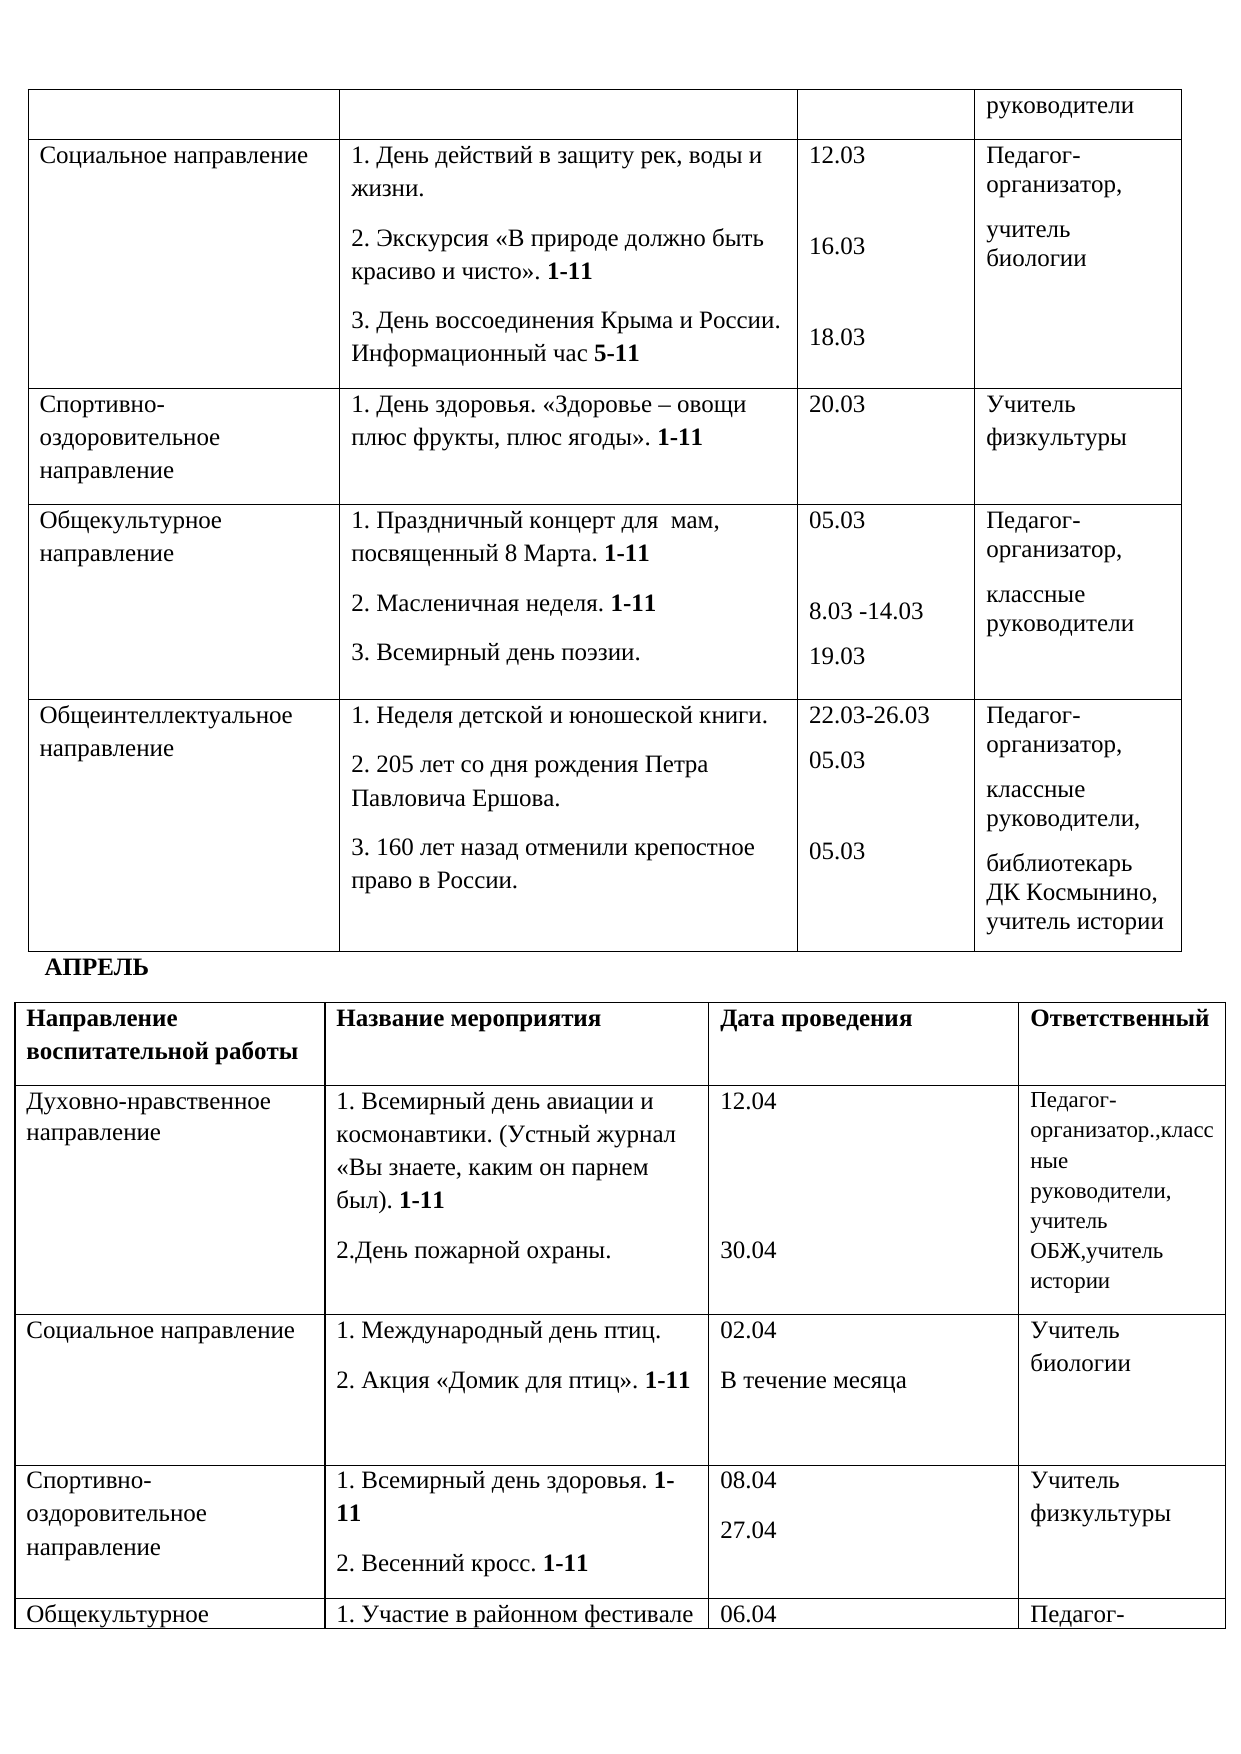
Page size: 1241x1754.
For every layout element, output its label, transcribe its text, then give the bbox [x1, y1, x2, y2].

table_cell Педагог-организатор, классные руководители, библиотекарь ДК Космынино, учитель истории [975, 700, 1181, 951]
table_cell Общеинтеллектуальное направление [29, 700, 339, 951]
table_header Название мероприятия [326, 1003, 708, 1085]
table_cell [798, 90, 974, 139]
table_cell 06.04 [709, 1599, 1018, 1628]
table_cell Учитель биологии [1019, 1315, 1225, 1464]
table_cell Спортивно-оздоровительное направление [16, 1466, 324, 1598]
table_cell Общекультурное направление [29, 505, 339, 699]
table_header Дата проведения [709, 1003, 1018, 1085]
table_header Направление воспитательной работы [16, 1003, 324, 1085]
table_cell 1. Международный день птиц. 2. Акция «Домик для птиц». 1-11 [326, 1315, 708, 1464]
table_cell 1. День действий в защиту рек, воды и жизни. 2. Экскурсия «В природе должно быть красиво и чисто». 1-11 3. День воссоединения Крыма и России. Информационный час 5-11 [340, 140, 797, 388]
table_cell Социальное направление [16, 1315, 324, 1464]
table_cell 02.04 В течение месяца [709, 1315, 1018, 1464]
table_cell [16, 1599, 324, 1628]
table_cell Социальное направление [29, 140, 339, 388]
table_cell 20.03 [798, 389, 974, 504]
table_cell 08.04 27.04 [709, 1466, 1018, 1598]
text АПРЕЛЬ [44, 952, 1196, 981]
table_cell Духовно-нравственное направление [16, 1086, 324, 1314]
table_header Ответственный [1019, 1003, 1225, 1085]
table_cell Спортивно-оздоровительное направление [29, 389, 339, 504]
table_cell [326, 1599, 708, 1628]
table_cell 1. Всемирный день здоровья. 1-11 2. Весенний кросс. 1-11 [326, 1466, 708, 1598]
table_cell 12.04 30.04 [709, 1086, 1018, 1314]
table_cell 22.03-26.03 05.03 05.03 [798, 700, 974, 951]
table_cell 12.03 16.03 18.03 [798, 140, 974, 388]
table_cell 1. Неделя детской и юношеской книги. 2. 205 лет со дня рождения Петра Павловича Ершова. 3. 160 лет назад отменили крепостное право в России. [340, 700, 797, 951]
table_cell Педагог-организатор, учитель биологии [975, 140, 1181, 388]
table_cell Учитель физкультуры [975, 389, 1181, 504]
table_cell Педагог-организатор.,классные руководители, учитель ОБЖ,учитель истории [1019, 1086, 1225, 1314]
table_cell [975, 90, 1181, 139]
table_cell 1. Всемирный день авиации и космонавтики. (Устный журнал «Вы знаете, каким он парнем был). 1-11 2.День пожарной охраны. [326, 1086, 708, 1314]
table_cell Учитель физкультуры [1019, 1466, 1225, 1598]
table_cell 1. Праздничный концерт для мам, посвященный 8 Марта. 1-11 2. Масленичная неделя. 1-11 3. Всемирный день поэзии. [340, 505, 797, 699]
table_cell Педагог-организатор, классные руководители [975, 505, 1181, 699]
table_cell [340, 90, 797, 139]
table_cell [29, 90, 339, 139]
table_cell 05.03 8.03 -14.03 19.03 [798, 505, 974, 699]
table_cell 1. День здоровья. «Здоровье – овощи плюс фрукты, плюс ягоды». 1-11 [340, 389, 797, 504]
table_cell Педагог-организатор [1019, 1599, 1225, 1628]
